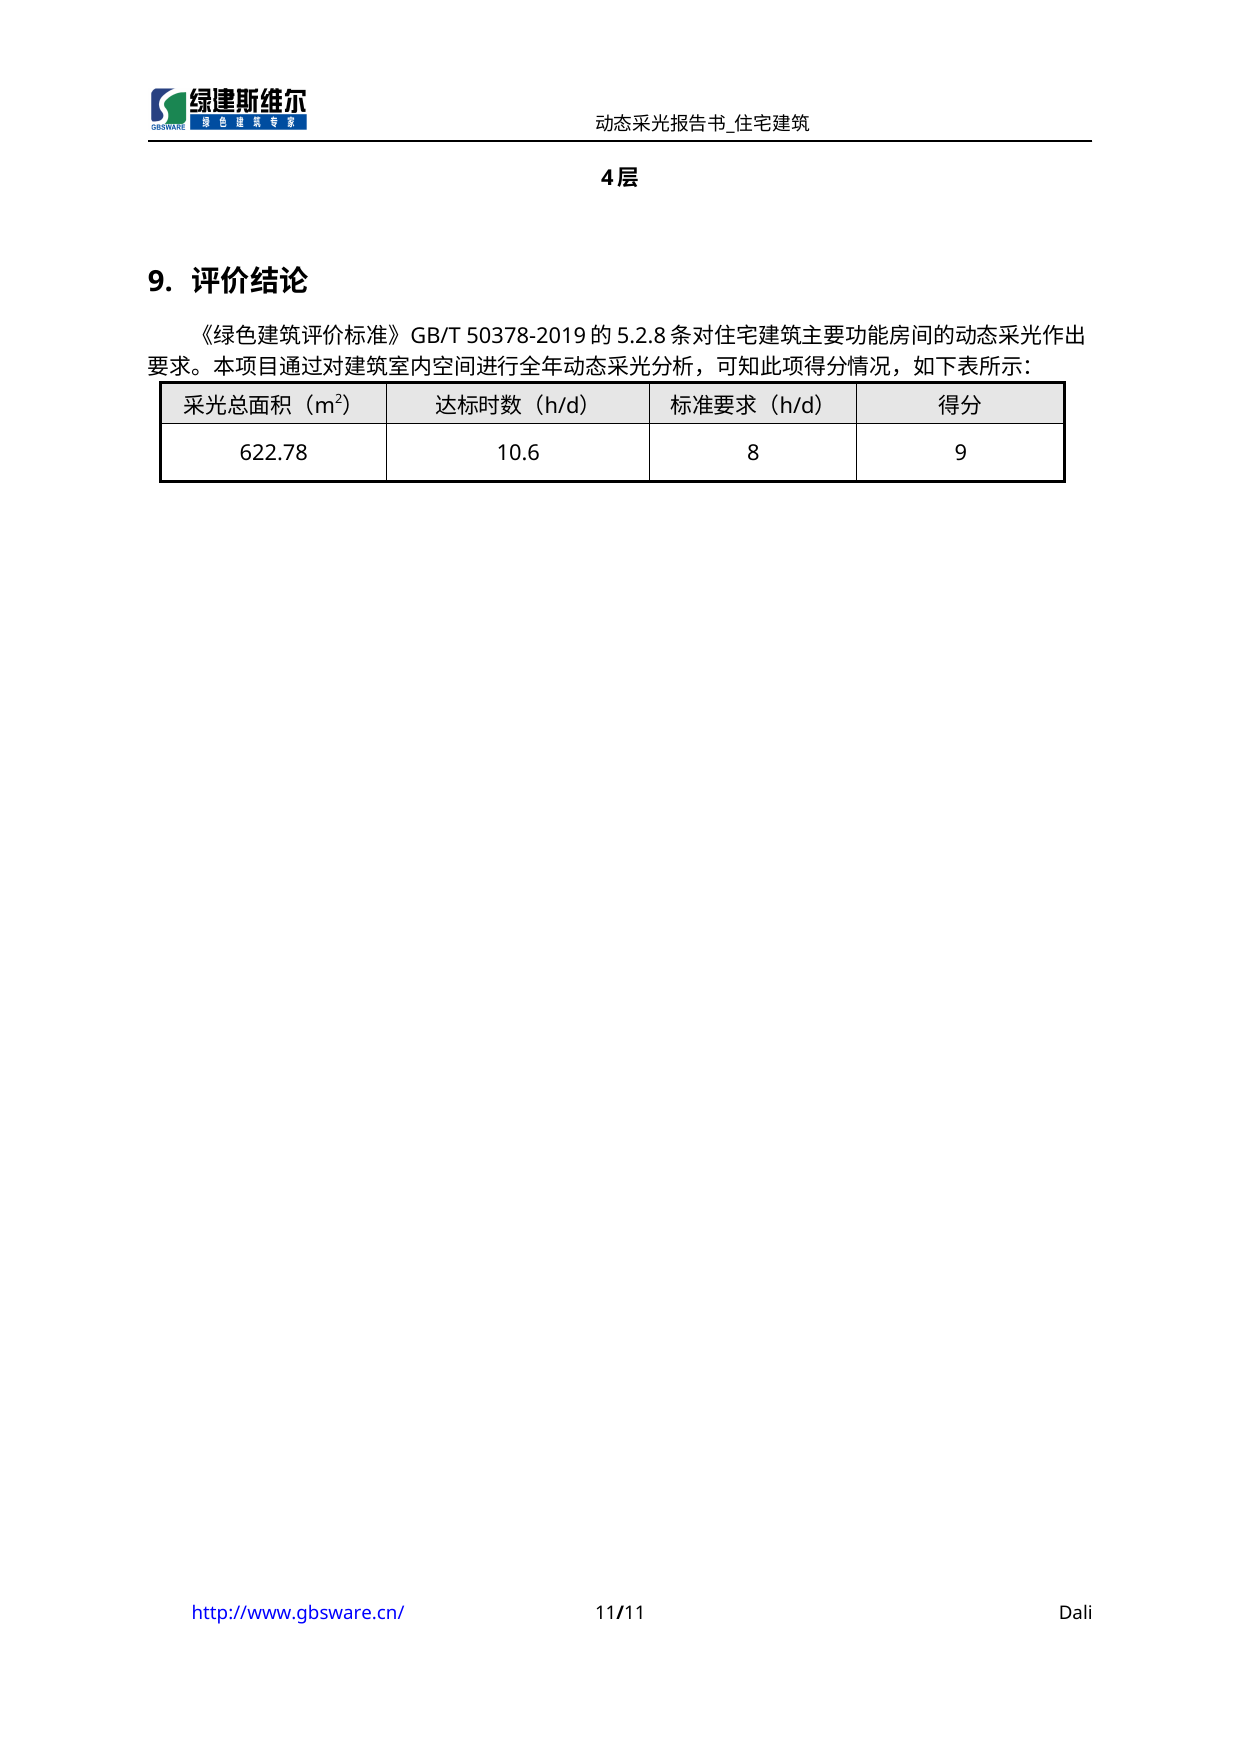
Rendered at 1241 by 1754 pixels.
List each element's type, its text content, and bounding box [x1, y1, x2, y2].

picture [147, 88, 308, 131]
table_header 达标时数（h/d） [387, 384, 649, 423]
table_cell 10.6 [387, 424, 649, 480]
subtitle 评价结论 [148, 246, 1092, 311]
text 4层 [148, 160, 1092, 192]
table_header 采光总面积（m2） [162, 384, 386, 423]
text 《绿色建筑评价标准》GB/T 50378-2019的5.2.8条对住宅建筑主要功能房间的动态采光作出要求。本项目通过对建筑室内空间进行全年动态采光分析，可知此项得分情况，如下表所示： [148, 318, 1092, 381]
table_cell 9 [857, 424, 1063, 480]
table_header 得分 [857, 384, 1063, 423]
table_cell 8 [650, 424, 856, 480]
table_header 标准要求（h/d） [650, 384, 856, 423]
table_cell 622.78 [162, 424, 386, 480]
